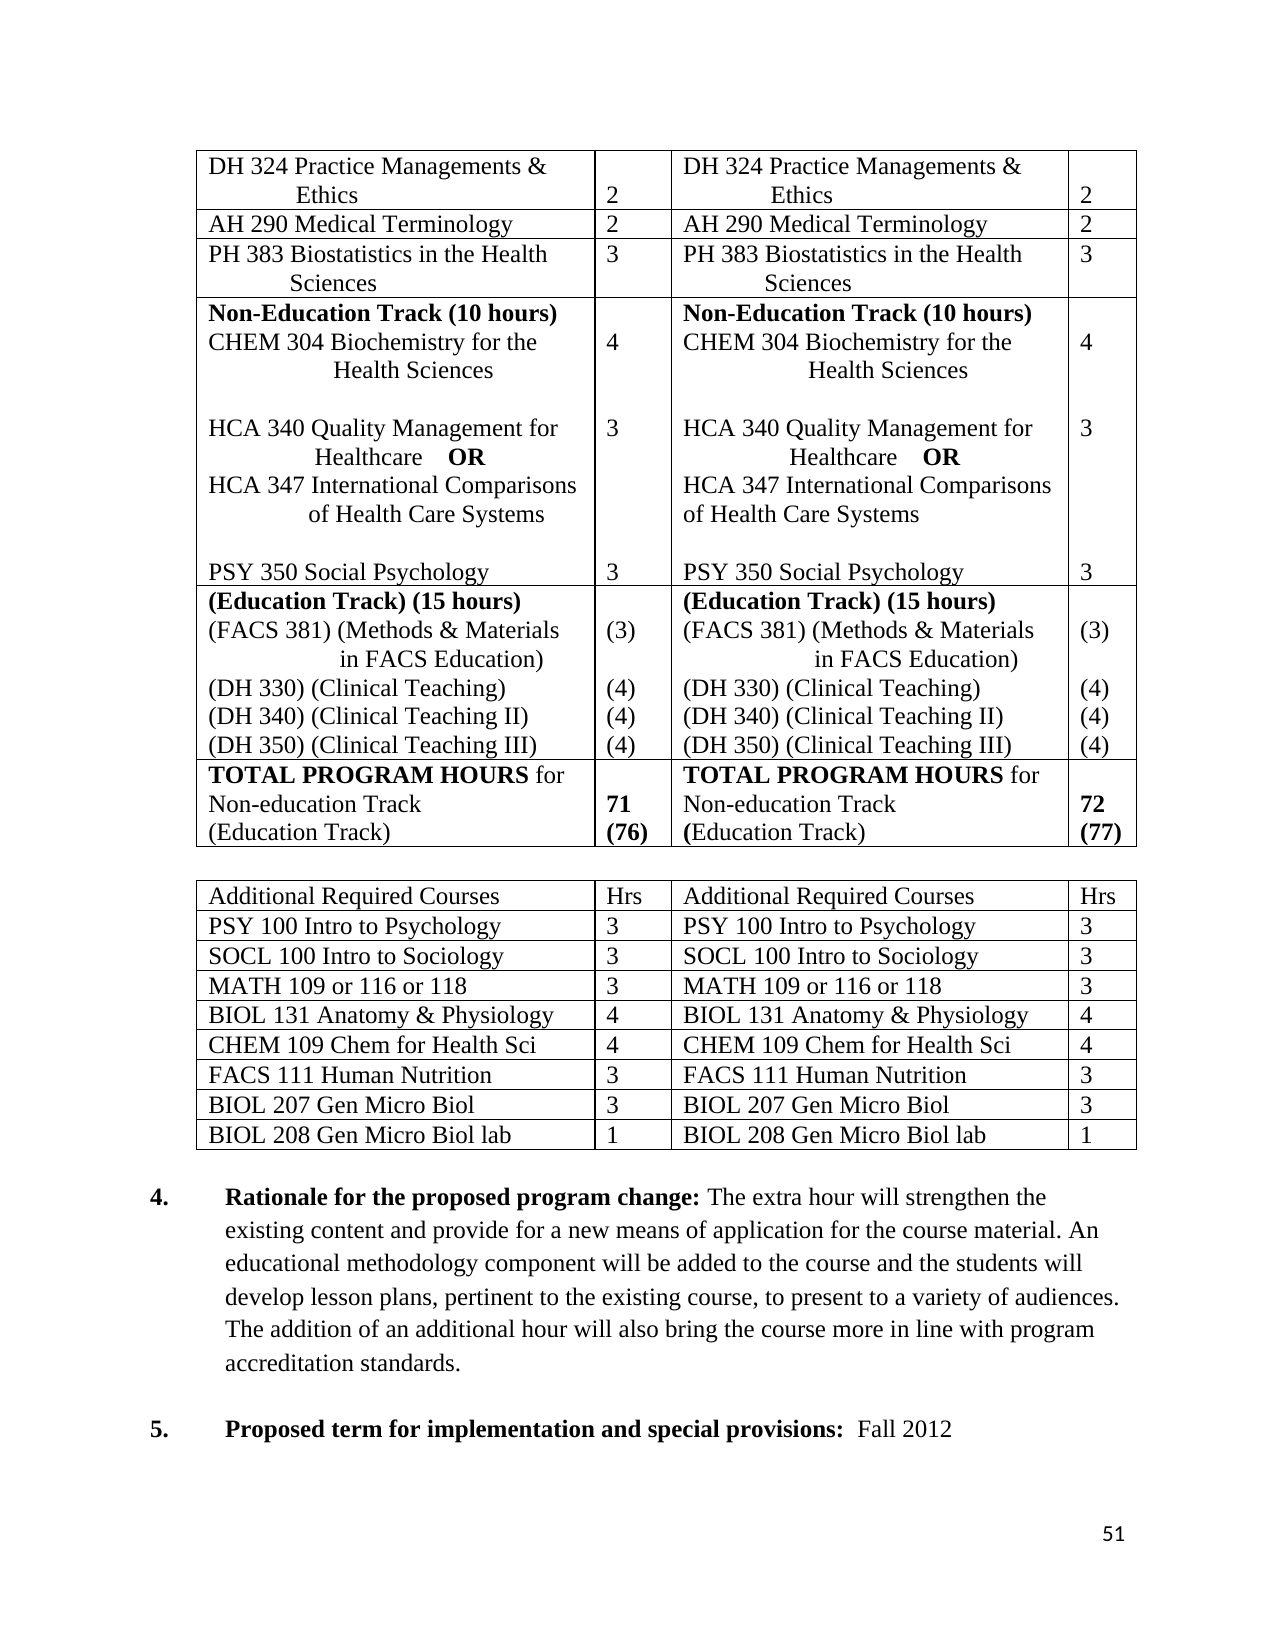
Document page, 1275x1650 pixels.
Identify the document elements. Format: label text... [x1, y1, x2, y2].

table_cell 2 [596, 210, 671, 238]
table_cell DH 324 Practice Managements & Ethics [672, 151, 1068, 208]
table_cell Non-Education Track (10 hours) CHEM 304 Biochemistry for the Health Sciences HCA 340 Quality Management for Healthcare OR HCA 347 International Comparisons of Health Care Systems PSY 350 Social Psychology [197, 298, 594, 585]
table_cell 4 [1069, 1030, 1136, 1059]
table_cell 2 [596, 151, 671, 208]
table_cell 3 [1069, 911, 1136, 940]
table_cell (Education Track) (15 hours) (FACS 381) (Methods & Materials in FACS Education) (DH 330) (Clinical Teaching) (DH 340) (Clinical Teaching II) (DH 350) (Clinical Teaching III) [197, 586, 594, 759]
table_cell BIOL 131 Anatomy & Physiology [197, 1001, 594, 1029]
table_cell MATH 109 or 116 or 118 [672, 971, 1068, 999]
table_cell DH 324 Practice Managements & Ethics [197, 151, 594, 208]
table_cell SOCL 100 Intro to Sociology [672, 941, 1068, 970]
table_cell 1 [1069, 1120, 1136, 1148]
table_cell (3) (4) (4) (4) [1069, 586, 1136, 759]
table_cell BIOL 208 Gen Micro Biol lab [197, 1120, 594, 1148]
table_cell TOTAL PROGRAM HOURS for Non-education Track (Education Track) [672, 760, 1068, 846]
table_cell (3) (4) (4) (4) [596, 586, 671, 759]
table_cell CHEM 109 Chem for Health Sci [672, 1030, 1068, 1059]
table_cell 2 [1069, 210, 1136, 238]
table_header Additional Required Courses [672, 881, 1068, 910]
table_cell 3 [596, 1060, 671, 1089]
table_cell BIOL 207 Gen Micro Biol [197, 1090, 594, 1119]
table_cell 4 3 3 [1069, 298, 1136, 585]
table_cell 1 [596, 1120, 671, 1148]
table_cell PH 383 Biostatistics in the Health Sciences [672, 239, 1068, 297]
table_header Hrs [1069, 881, 1136, 910]
table_cell CHEM 109 Chem for Health Sci [197, 1030, 594, 1059]
table_cell Non-Education Track (10 hours) CHEM 304 Biochemistry for the Health Sciences HCA 340 Quality Management for Healthcare OR HCA 347 International Comparisons of Health Care Systems PSY 350 Social Psychology [672, 298, 1068, 585]
table_cell 2 [1069, 151, 1136, 208]
table_cell PH 383 Biostatistics in the Health Sciences [197, 239, 594, 297]
table_cell TOTAL PROGRAM HOURS for Non-education Track (Education Track) [197, 760, 594, 846]
table_cell 71 (76) [596, 760, 671, 846]
table_cell SOCL 100 Intro to Sociology [197, 941, 594, 970]
table_header Hrs [596, 881, 671, 910]
table_cell BIOL 131 Anatomy & Physiology [672, 1001, 1068, 1029]
table_cell BIOL 207 Gen Micro Biol [672, 1090, 1068, 1119]
table_cell PSY 100 Intro to Psychology [197, 911, 594, 940]
table_cell 4 [1069, 1001, 1136, 1029]
table_cell (Education Track) (15 hours) (FACS 381) (Methods & Materials in FACS Education) (DH 330) (Clinical Teaching) (DH 340) (Clinical Teaching II) (DH 350) (Clinical Teaching III) [672, 586, 1068, 759]
table_cell 72 (77) [1069, 760, 1136, 846]
table_cell 3 [596, 1090, 671, 1119]
table_cell FACS 111 Human Nutrition [672, 1060, 1068, 1089]
table_cell AH 290 Medical Terminology [197, 210, 594, 238]
table_cell BIOL 208 Gen Micro Biol lab [672, 1120, 1068, 1148]
table_cell 3 [596, 971, 671, 999]
table_header Additional Required Courses [197, 881, 594, 910]
text 4. Rationale for the proposed program change: The extra hour will strengthen the existing content and provide for a new means of application for the course material. An educational methodology component will be added to the course and the students will develop lesson plans, pertinent to the existing course, to present to a variety of audiences. The addition of an additional hour will also bring the course more in line with program accreditation standards. [150, 1182, 1125, 1376]
table_cell 3 [1069, 971, 1136, 999]
table_cell 3 [1069, 941, 1136, 970]
table_cell PSY 100 Intro to Psychology [672, 911, 1068, 940]
table_cell 3 [1069, 1090, 1136, 1119]
table_cell FACS 111 Human Nutrition [197, 1060, 594, 1089]
table_cell 4 3 3 [596, 298, 671, 585]
table_cell 3 [1069, 239, 1136, 297]
table_cell AH 290 Medical Terminology [672, 210, 1068, 238]
table_cell 3 [596, 239, 671, 297]
table_cell 3 [596, 911, 671, 940]
table_cell MATH 109 or 116 or 118 [197, 971, 594, 999]
text 5. Proposed term for implementation and special provisions: Fall 2012 [150, 1414, 1125, 1442]
table_cell 4 [596, 1030, 671, 1059]
table_cell 3 [596, 941, 671, 970]
table_cell 3 [1069, 1060, 1136, 1089]
table_cell 4 [596, 1001, 671, 1029]
